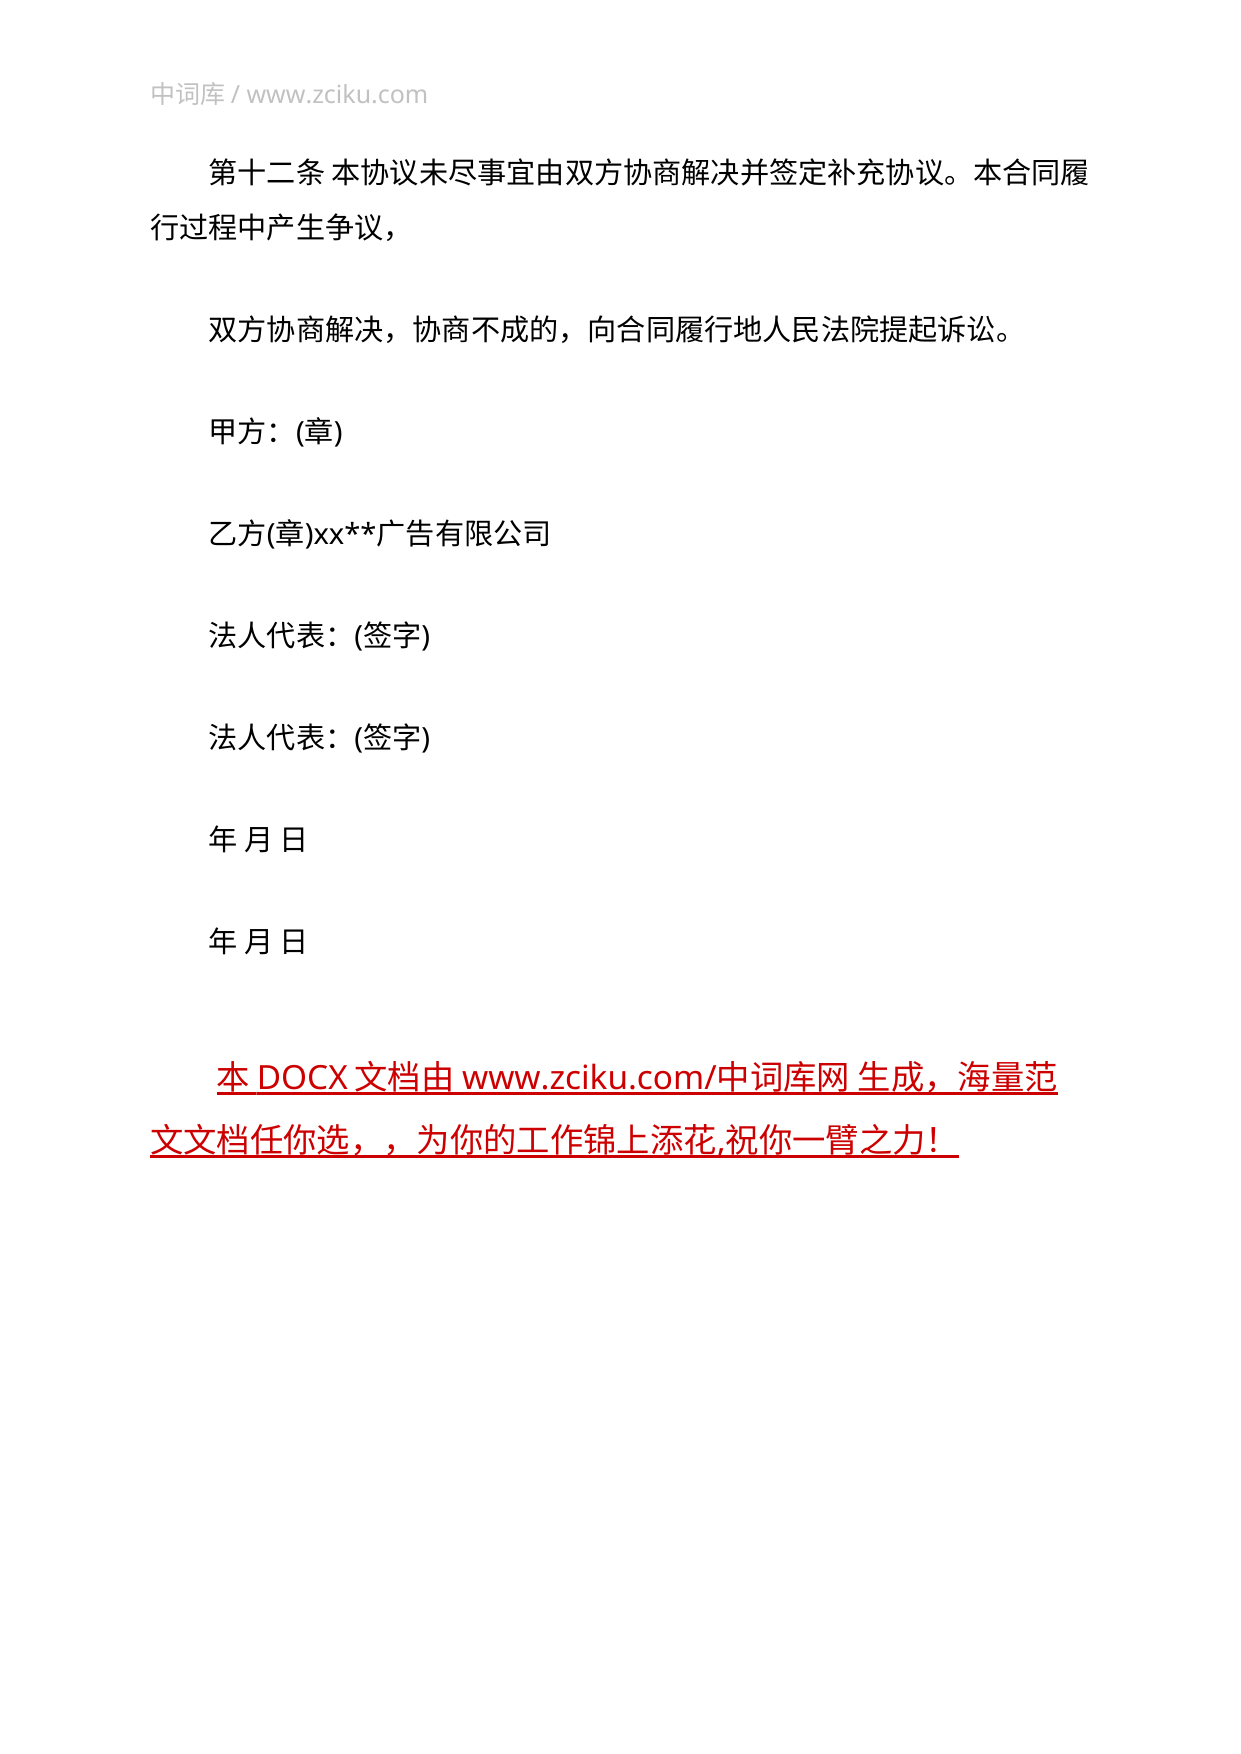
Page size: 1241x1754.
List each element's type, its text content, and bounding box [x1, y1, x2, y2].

text 甲方：(章) [150, 408, 1090, 451]
text 法人代表：(签字) [150, 612, 1090, 655]
text 第十二条 本协议未尽事宜由双方协商解决并签定补充协议。本合同履行过程中产生争议， [150, 150, 1090, 247]
text 法人代表：(签字) [150, 714, 1090, 757]
text 乙方(章)xx**广告有限公司 [150, 510, 1090, 553]
text 本DOCX文档由 www.zciku.com/中词库网 生成，海量范文文档任你选，，为你的工作锦上添花,祝你一臂之力！ [150, 1051, 1090, 1162]
text 年 月 日 [150, 918, 1090, 960]
text 年 月 日 [150, 816, 1090, 859]
text 双方协商解决，协商不成的，向合同履行地人民法院提起诉讼。 [150, 307, 1090, 349]
